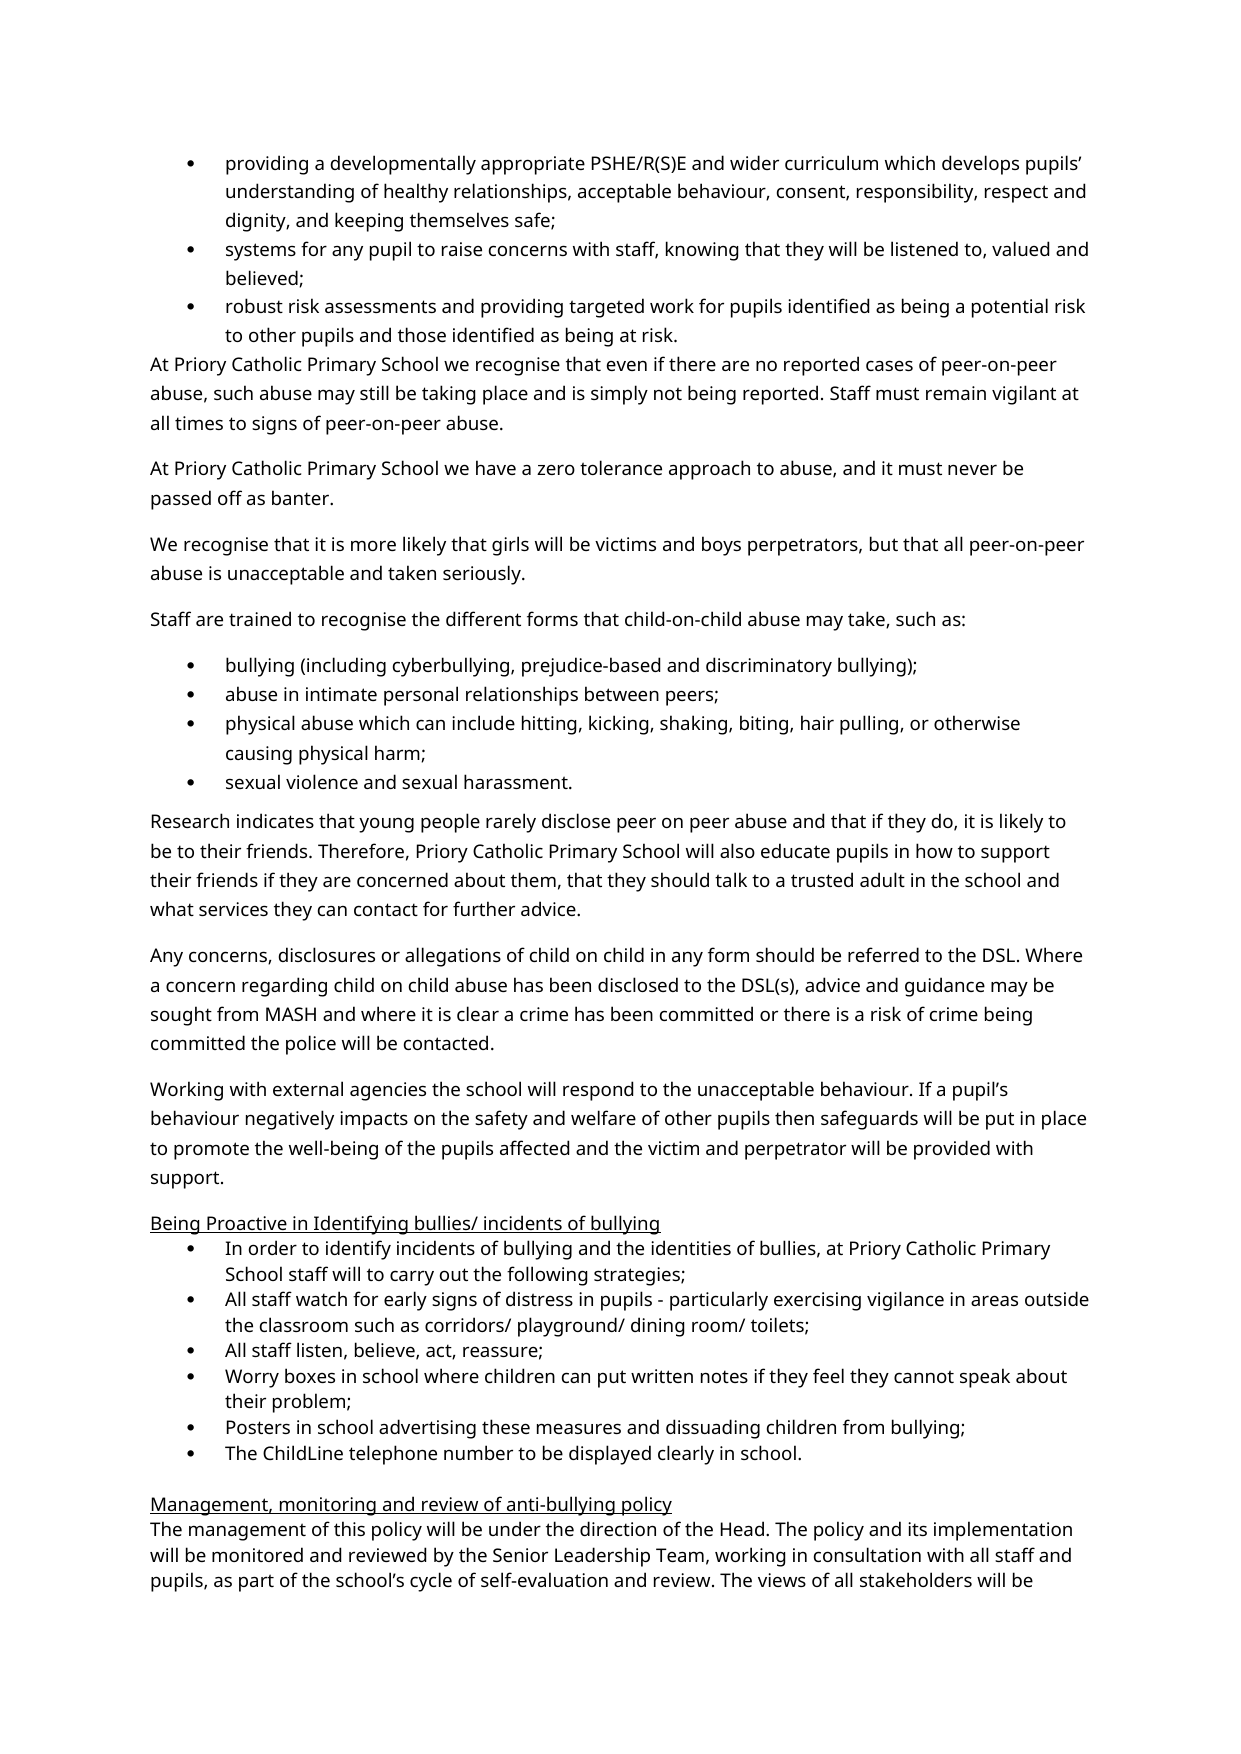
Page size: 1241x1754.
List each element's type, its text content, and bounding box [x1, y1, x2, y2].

list Posters in school advertising these measures and dissuading children from bullying; [187, 1414, 1090, 1440]
list robust risk assessments and providing targeted work for pupils identified as being a potential risk to other pupils and those identified as being at risk. [187, 294, 1090, 348]
text Being Proactive in Identifying bullies/ incidents of bullying [150, 1210, 1090, 1236]
text Staff are trained to recognise the different forms that child-on-child abuse may take, such as: [150, 606, 1090, 632]
list The ChildLine telephone number to be displayed clearly in school. [187, 1440, 1090, 1465]
text Working with external agencies the school will respond to the unacceptable behaviour. If a pupil’s behaviour negatively impacts on the safety and welfare of other pupils then safeguards will be put in place to promote the well-being of the pupils affected and the victim and perpetrator will be provided with support. [150, 1076, 1090, 1190]
text We recognise that it is more likely that girls will be victims and boys perpetrators, but that all peer-on-peer abuse is unacceptable and taken seriously. [150, 531, 1090, 586]
list bullying (including cyberbullying, prejudice-based and discriminatory bullying); [187, 652, 1090, 678]
list physical abuse which can include hitting, kicking, shaking, biting, hair pulling, or otherwise causing physical harm; [187, 711, 1090, 765]
list All staff listen, believe, act, reassure; [187, 1338, 1090, 1363]
text At Priory Catholic Primary School we have a zero tolerance approach to abuse, and it must never be passed off as banter. [150, 456, 1090, 511]
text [150, 1516, 1090, 1593]
text Any concerns, disclosures or allegations of child on child in any form should be referred to the DSL. Where a concern regarding child on child abuse has been disclosed to the DSL(s), advice and guidance may be sought from MASH and where it is clear a crime has been committed or there is a risk of crime being committed the police will be contacted. [150, 943, 1090, 1056]
list All staff watch for early signs of distress in pupils - particularly exercising vigilance in areas outside the classroom such as corridors/ playground/ dining room/ toilets; [187, 1287, 1090, 1338]
list providing a developmentally appropriate PSHE/R(S)E and wider curriculum which develops pupils’ understanding of healthy relationships, acceptable behaviour, consent, responsibility, respect and dignity, and keeping themselves safe; [187, 150, 1090, 233]
list sexual violence and sexual harassment. [187, 769, 1090, 795]
list systems for any pupil to raise concerns with staff, knowing that they will be listened to, valued and believed; [187, 236, 1090, 291]
text Research indicates that young people rarely disclose peer on peer abuse and that if they do, it is likely to be to their friends. Therefore, Priory Catholic Primary School will also educate pupils in how to support their friends if they are concerned about them, that they should talk to a trusted adult in the school and what services they can contact for further advice. [150, 809, 1090, 922]
list In order to identify incidents of bullying and the identities of bullies, at Priory Catholic Primary School staff will to carry out the following strategies; [187, 1236, 1090, 1287]
list Worry boxes in school where children can put written notes if they feel they cannot speak about their problem; [187, 1363, 1090, 1414]
text At Priory Catholic Primary School we recognise that even if there are no reported cases of peer-on-peer abuse, such abuse may still be taking place and is simply not being reported. Staff must remain vigilant at all times to signs of peer-on-peer abuse. [150, 351, 1090, 435]
list abuse in intimate personal relationships between peers; [187, 681, 1090, 707]
text Management, monitoring and review of anti-bullying policy [150, 1491, 1090, 1516]
